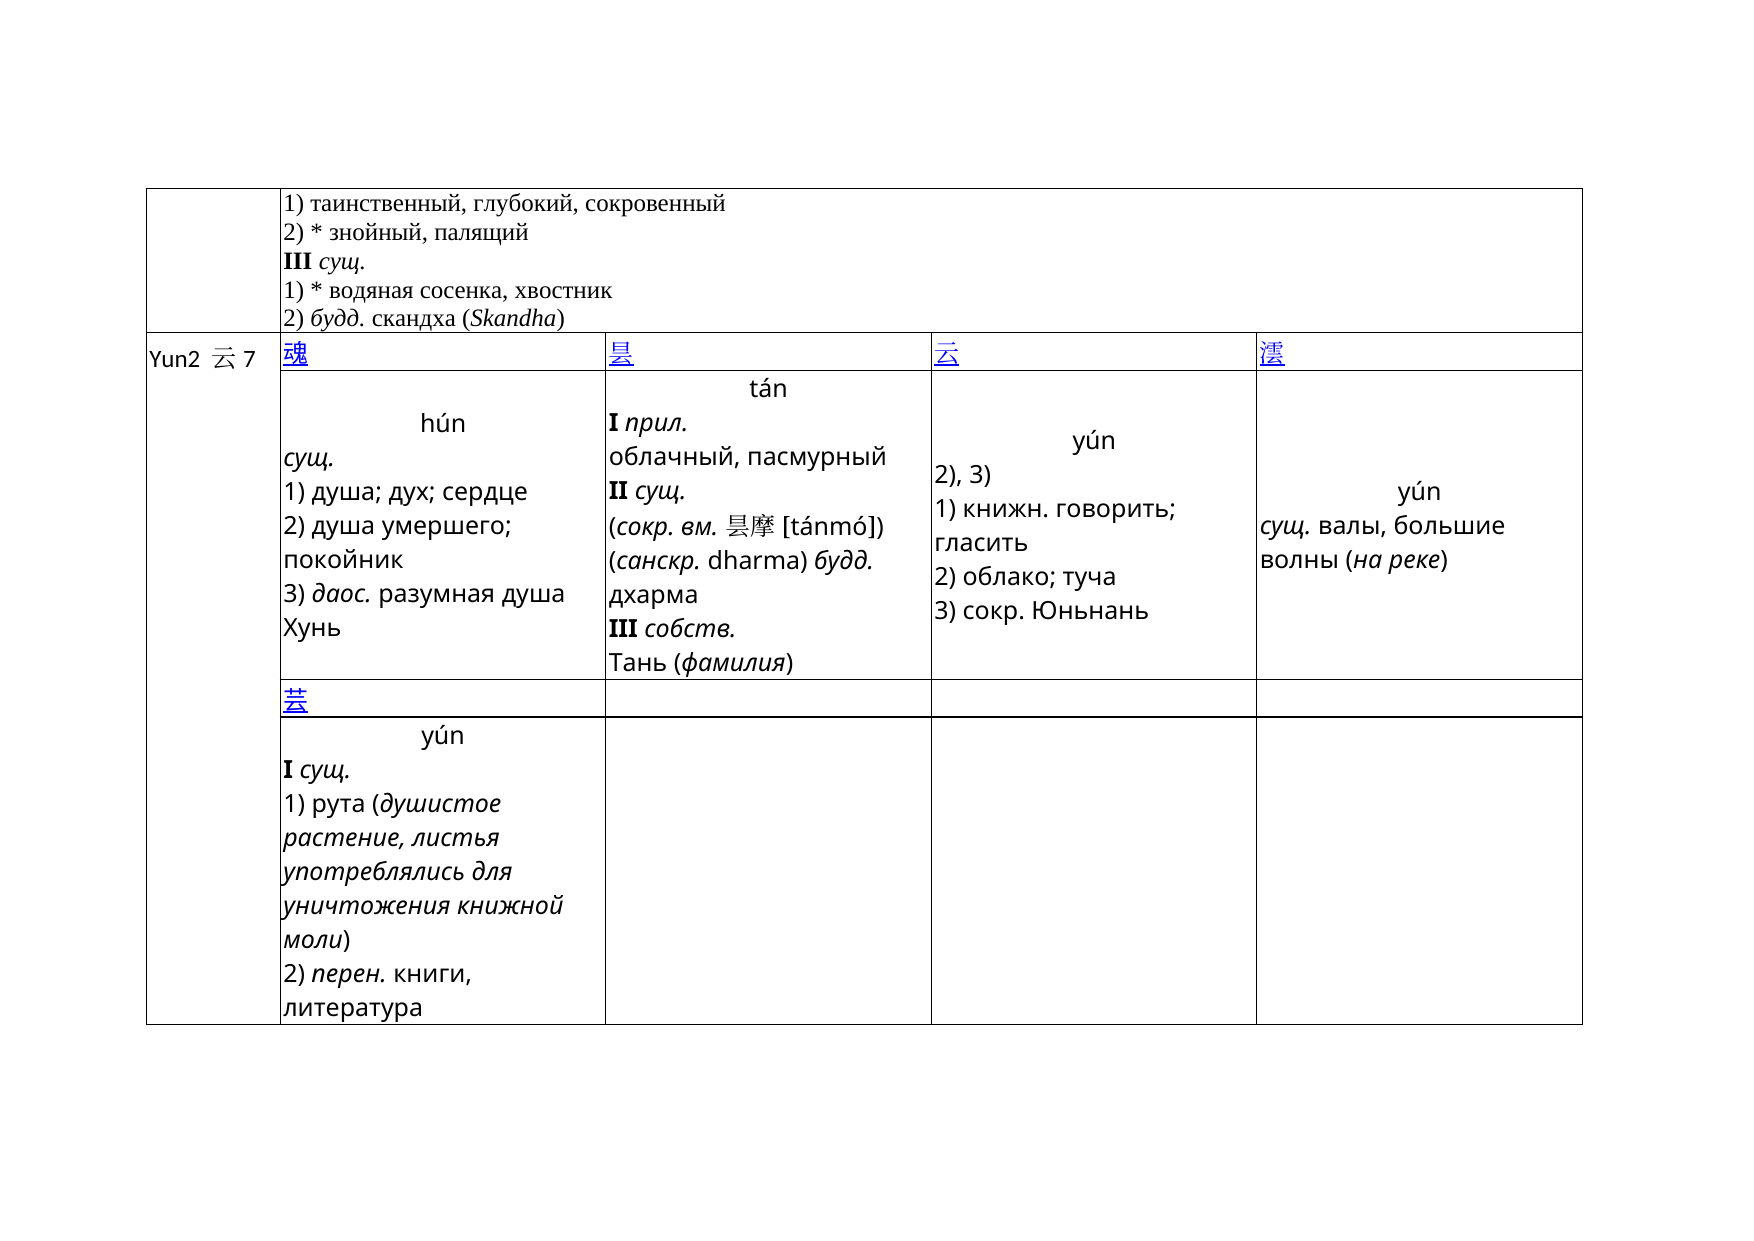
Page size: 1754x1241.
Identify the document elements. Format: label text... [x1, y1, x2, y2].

table_cell hún сущ. 1) душа; дух; сердце 2) душа умершего; покойник 3) даос. разумная душа Хунь [281, 371, 605, 679]
table_cell 澐 [1257, 333, 1582, 369]
table_cell Yun2 云 7 [147, 333, 280, 1024]
table_cell yún 2), 3) 1) книжн. говорить; гласить 2) облако; туча 3) сокр. Юньнань [932, 371, 1256, 679]
table_cell [606, 680, 931, 716]
table_cell 云 [932, 333, 1256, 369]
table_cell [932, 680, 1256, 716]
table_cell [147, 189, 280, 332]
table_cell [281, 718, 605, 1024]
table_cell [932, 718, 1256, 1024]
table_cell yún сущ. валы, большие волны (на реке) [1257, 371, 1582, 679]
table_cell [1257, 718, 1582, 1024]
table_cell tán I прил. облачный, пасмурный II сущ. (сокр. вм. 昙摩 [tánmó]) (санскр. dharma) будд. дхарма III собств. Тань (фамилия) [606, 371, 931, 679]
table_cell 芸 [281, 680, 605, 716]
table_cell [606, 718, 931, 1024]
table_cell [281, 189, 1582, 332]
table_cell 魂 [281, 333, 605, 369]
table_cell 昙 [606, 333, 931, 369]
table_cell [1257, 680, 1582, 716]
